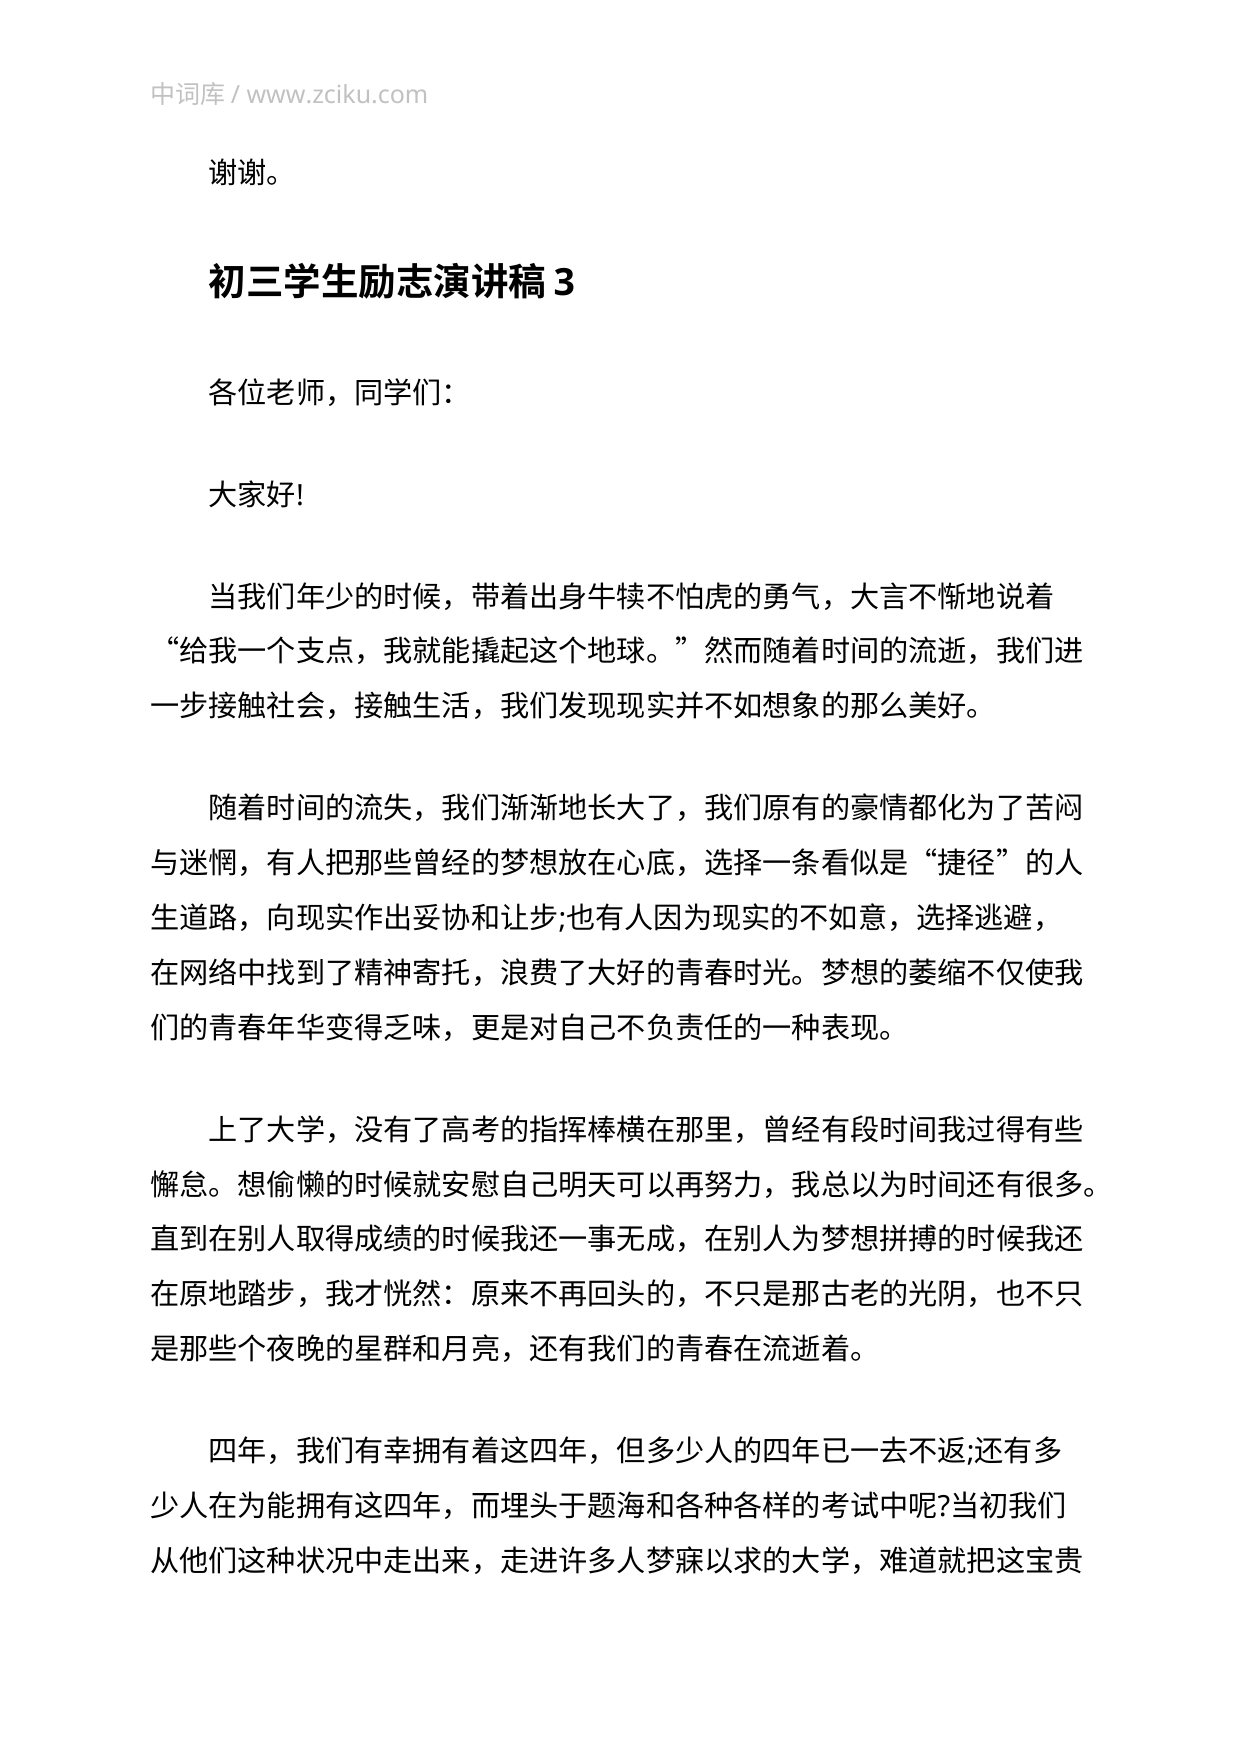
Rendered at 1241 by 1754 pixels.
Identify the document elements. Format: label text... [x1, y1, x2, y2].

text 各位老师，同学们： [150, 369, 1090, 412]
text 大家好! [150, 471, 1090, 513]
text 谢谢。 [150, 150, 1090, 192]
text 上了大学，没有了高考的指挥棒横在那里，曾经有段时间我过得有些懈怠。想偷懒的时候就安慰自己明天可以再努力，我总以为时间还有很多。直到在别人取得成绩的时候我还一事无成，在别人为梦想拼搏的时候我还在原地踏步，我才恍然：原来不再回头的，不只是那古老的光阴，也不只是那些个夜晚的星群和月亮，还有我们的青春在流逝着。 [150, 1106, 1090, 1368]
text 随着时间的流失，我们渐渐地长大了，我们原有的豪情都化为了苦闷与迷惘，有人把那些曾经的梦想放在心底，选择一条看似是“捷径”的人生道路，向现实作出妥协和让步;也有人因为现实的不如意，选择逃避，在网络中找到了精神寄托，浪费了大好的青春时光。梦想的萎缩不仅使我们的青春年华变得乏味，更是对自己不负责任的一种表现。 [150, 785, 1090, 1047]
text 初三学生励志演讲稿3 [150, 252, 1090, 306]
text 当我们年少的时候，带着出身牛犊不怕虎的勇气，大言不惭地说着“给我一个支点，我就能撬起这个地球。”然而随着时间的流逝，我们进一步接触社会，接触生活，我们发现现实并不如想象的那么美好。 [150, 573, 1090, 725]
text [150, 1427, 1090, 1580]
